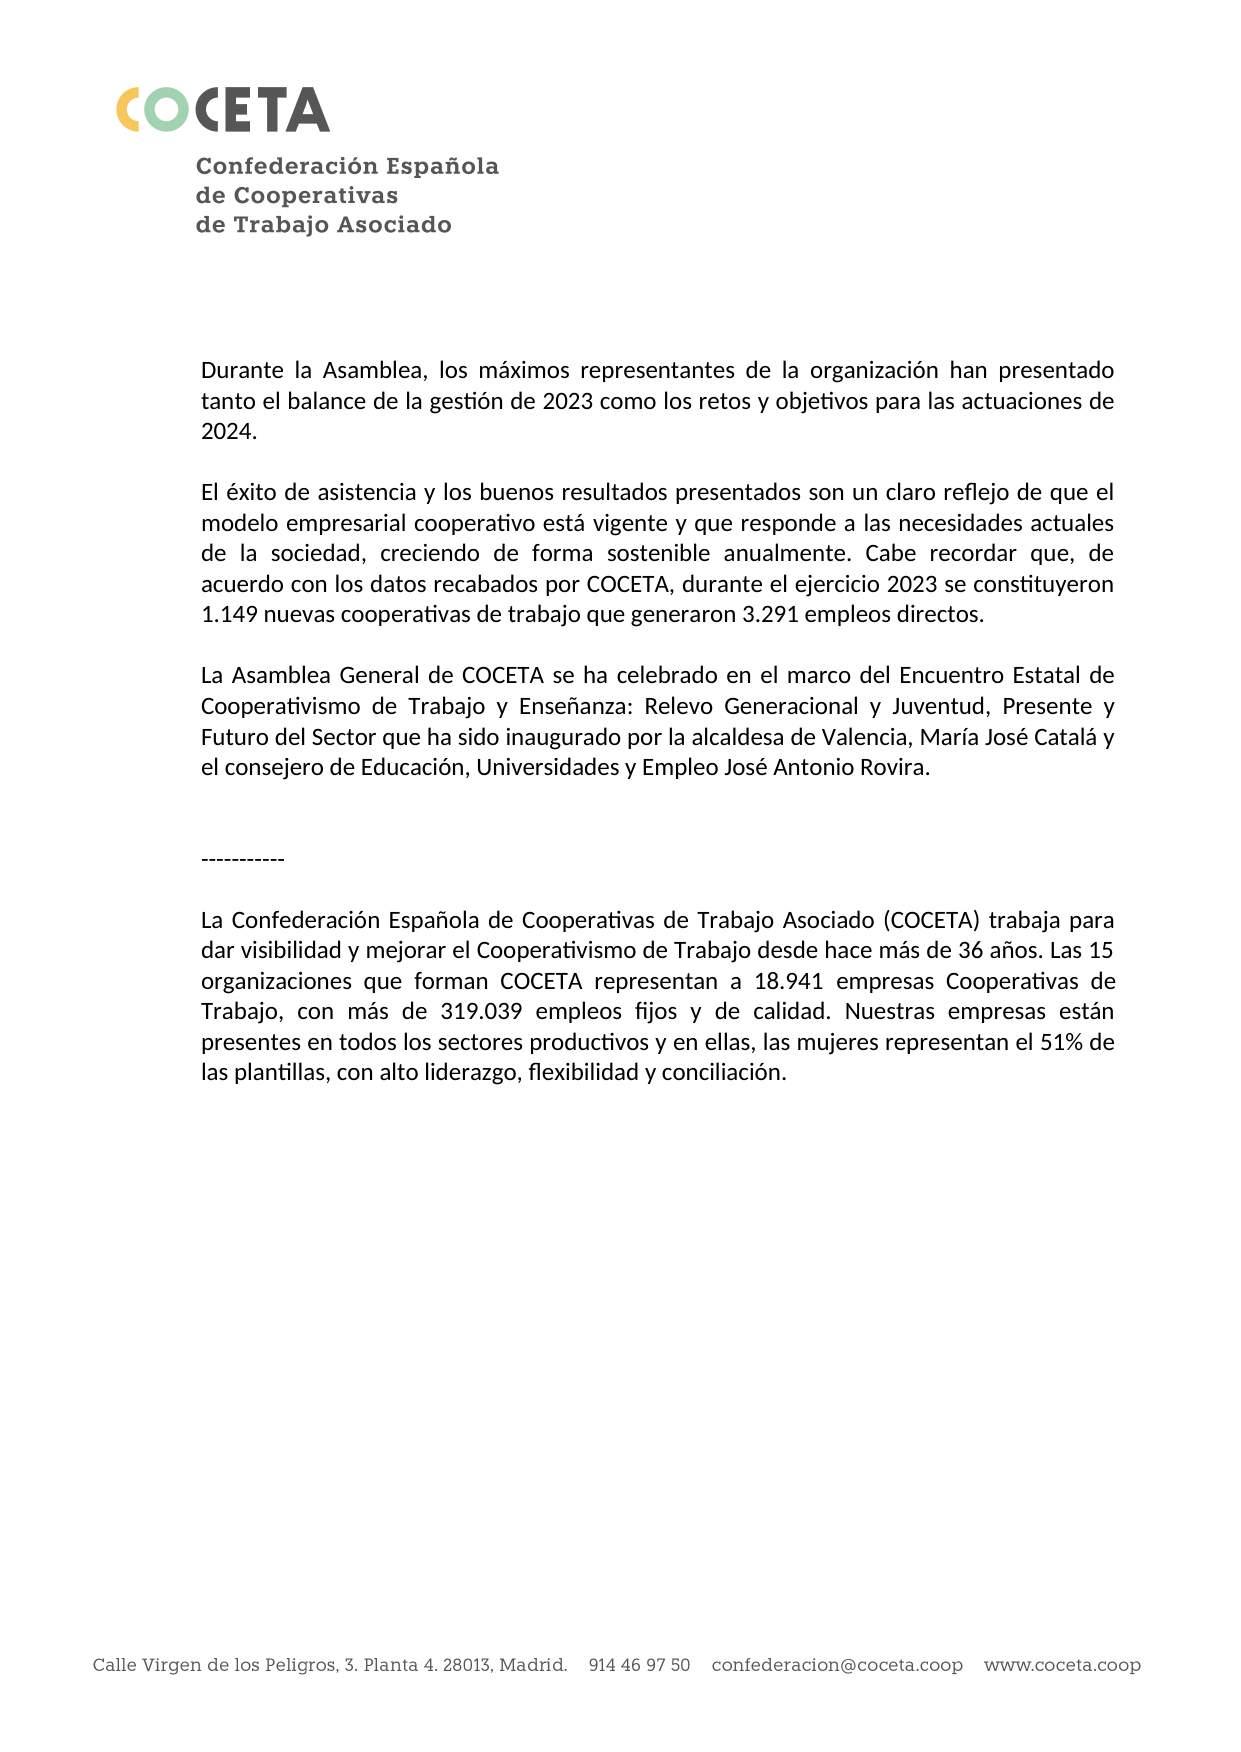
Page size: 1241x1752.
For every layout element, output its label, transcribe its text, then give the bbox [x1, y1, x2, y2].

text La Asamblea General de COCETA se ha celebrado en el marco del Encuentro Estatal de Cooperativismo de Trabajo y Enseñanza: Relevo Generacional y Juventud, Presente y Futuro del Sector que ha sido inaugurado por la alcaldesa de Valencia, María José Catalá y el consejero de Educación, Universidades y Empleo José Antonio Rovira. [201, 659, 1116, 782]
text La Confederación Española de Cooperativas de Trabajo Asociado (COCETA) trabaja para dar visibilidad y mejorar el Cooperativismo de Trabajo desde hace más de 36 años. Las 15 organizaciones que forman COCETA representan a 18.941 empresas Cooperativas de Trabajo, con más de 319.039 empleos fijos y de calidad. Nuestras empresas están presentes en todos los sectores productivos y en ellas, las mujeres representan el 51% de las plantillas, con alto liderazgo, flexibilidad y conciliación. [201, 904, 1116, 1087]
text El éxito de asistencia y los buenos resultados presentados son un claro reflejo de que el modelo empresarial cooperativo está vigente y que responde a las necesidades actuales de la sociedad, creciendo de forma sostenible anualmente. Cabe recordar que, de acuerdo con los datos recabados por COCETA, durante el ejercicio 2023 se constituyeron 1.149 nuevas cooperativas de trabajo que generaron 3.291 empleos directos. [201, 476, 1116, 629]
text Durante la Asamblea, los máximos representantes de la organización han presentado tanto el balance de la gestión de 2023 como los retos y objetivos para las actuaciones de 2024. [201, 354, 1116, 446]
picture [0, 0, 1236, 1748]
text ----------- [201, 843, 1116, 873]
